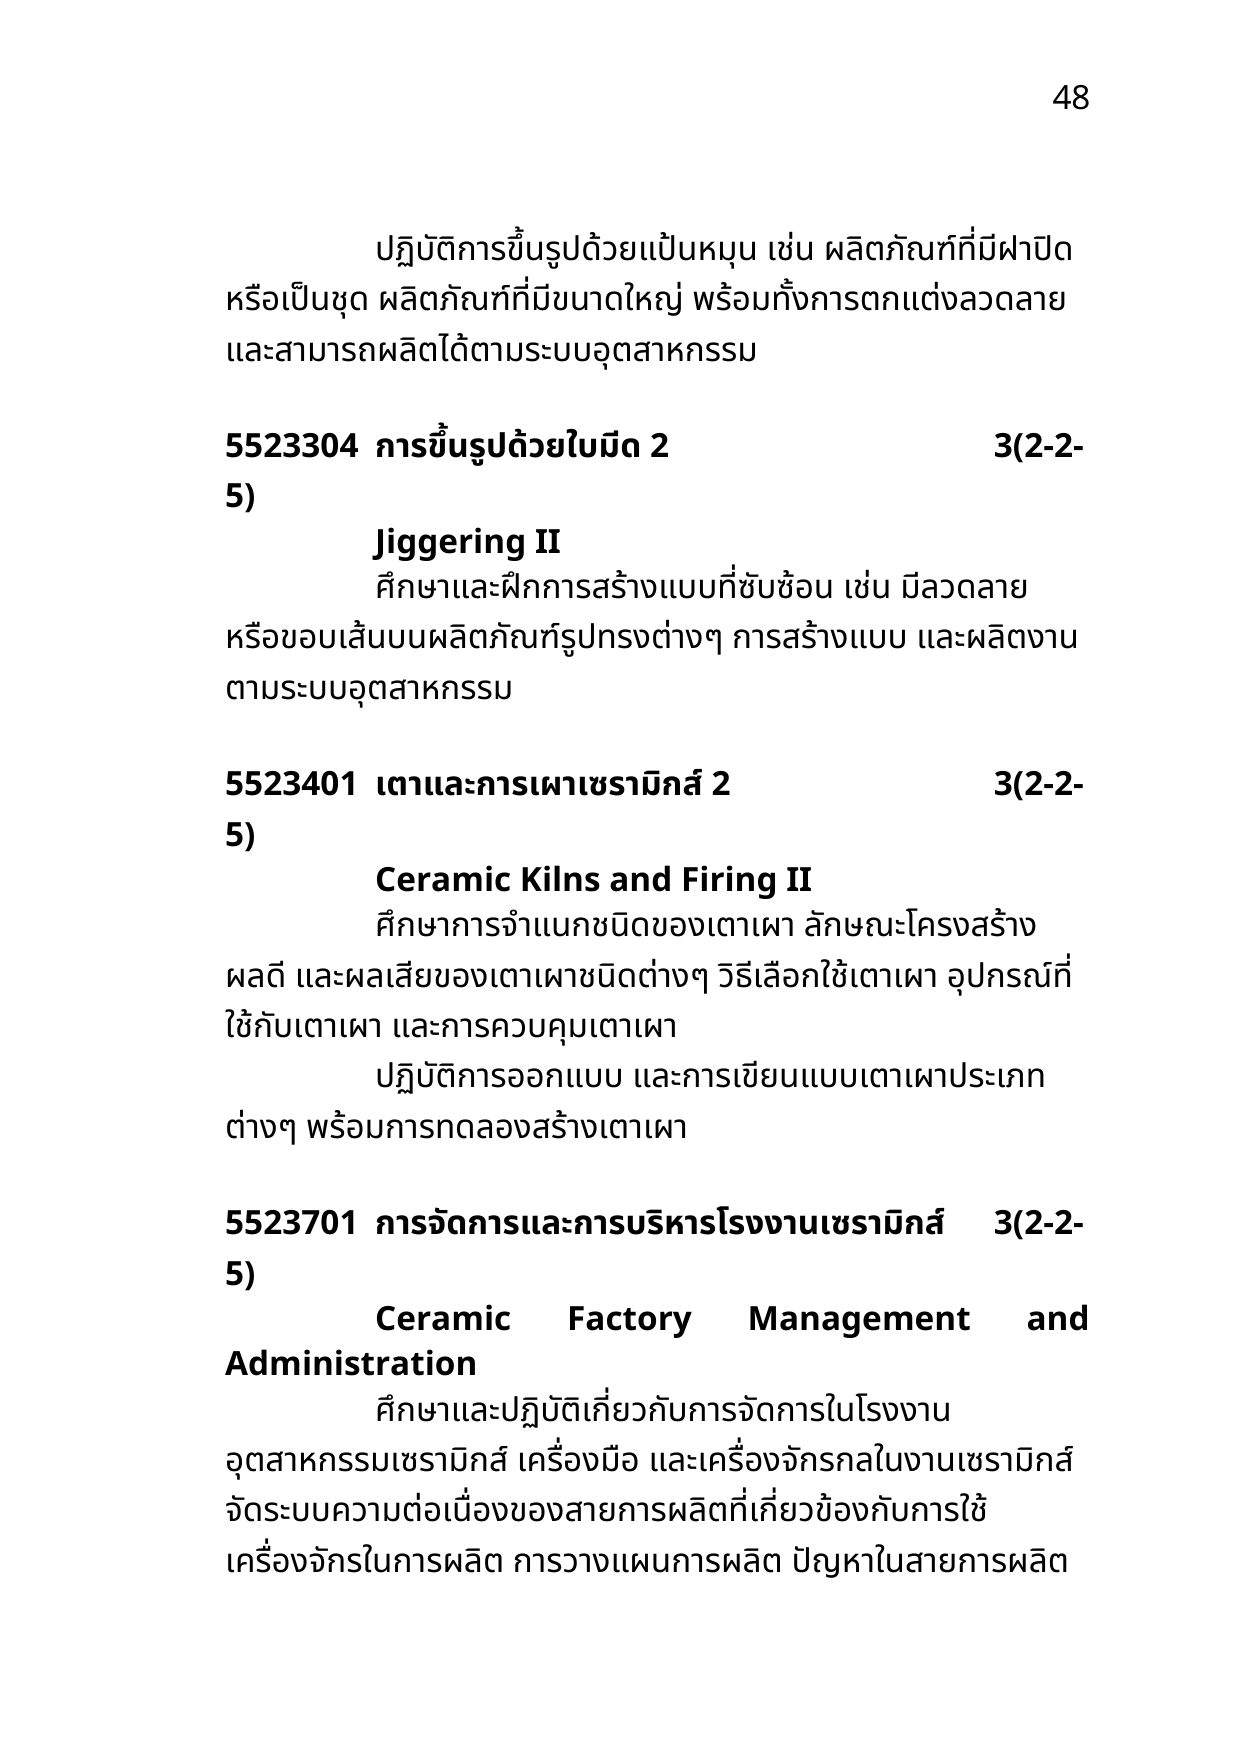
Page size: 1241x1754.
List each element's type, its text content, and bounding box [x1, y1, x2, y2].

text ปฏิบัติการออกแบบ และการเขียนแบบเตาเผาประเภทต่างๆ พร้อมการทดลองสร้างเตาเผา [225, 1052, 1090, 1153]
text Ceramic Factory Management and Administration [225, 1295, 1090, 1386]
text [225, 1386, 1090, 1587]
text ศึกษาและฝึกการสร้างแบบที่ซับซ้อน เช่น มีลวดลาย หรือขอบเส้นบนผลิตภัณฑ์รูปทรงต่างๆ การสร้างแบบ และผลิตงานตามระบบอุตสาหกรรม [225, 563, 1090, 714]
text 5523701 การจัดการและการบริหารโรงงานเซรามิกส์ 3(2-2-5) [225, 1199, 1090, 1295]
text ศึกษาการจำแนกชนิดของเตาเผา ลักษณะโครงสร้าง ผลดี และผลเสียของเตาเผาชนิดต่างๆ วิธีเลือกใช้เตาเผา อุปกรณ์ที่ใช้กับเตาเผา และการควบคุมเตาเผา [225, 901, 1090, 1052]
text 5523304 การขึ้นรูปด้วยใบมีด 2 3(2-2-5) [225, 422, 1090, 518]
text Jiggering II [225, 518, 1090, 563]
text ปฏิบัติการขึ้นรูปด้วยแป้นหมุน เช่น ผลิตภัณฑ์ที่มีฝาปิด หรือเป็นชุด ผลิตภัณฑ์ที่มีขนาดใหญ่ พร้อมทั้งการตกแต่งลวดลาย และสามารถผลิตได้ตามระบบอุตสาหกรรม [225, 225, 1090, 376]
text Ceramic Kilns and Firing II [225, 856, 1090, 901]
text 5523401 เตาและการเผาเซรามิกส์ 2 3(2-2-5) [225, 760, 1090, 856]
